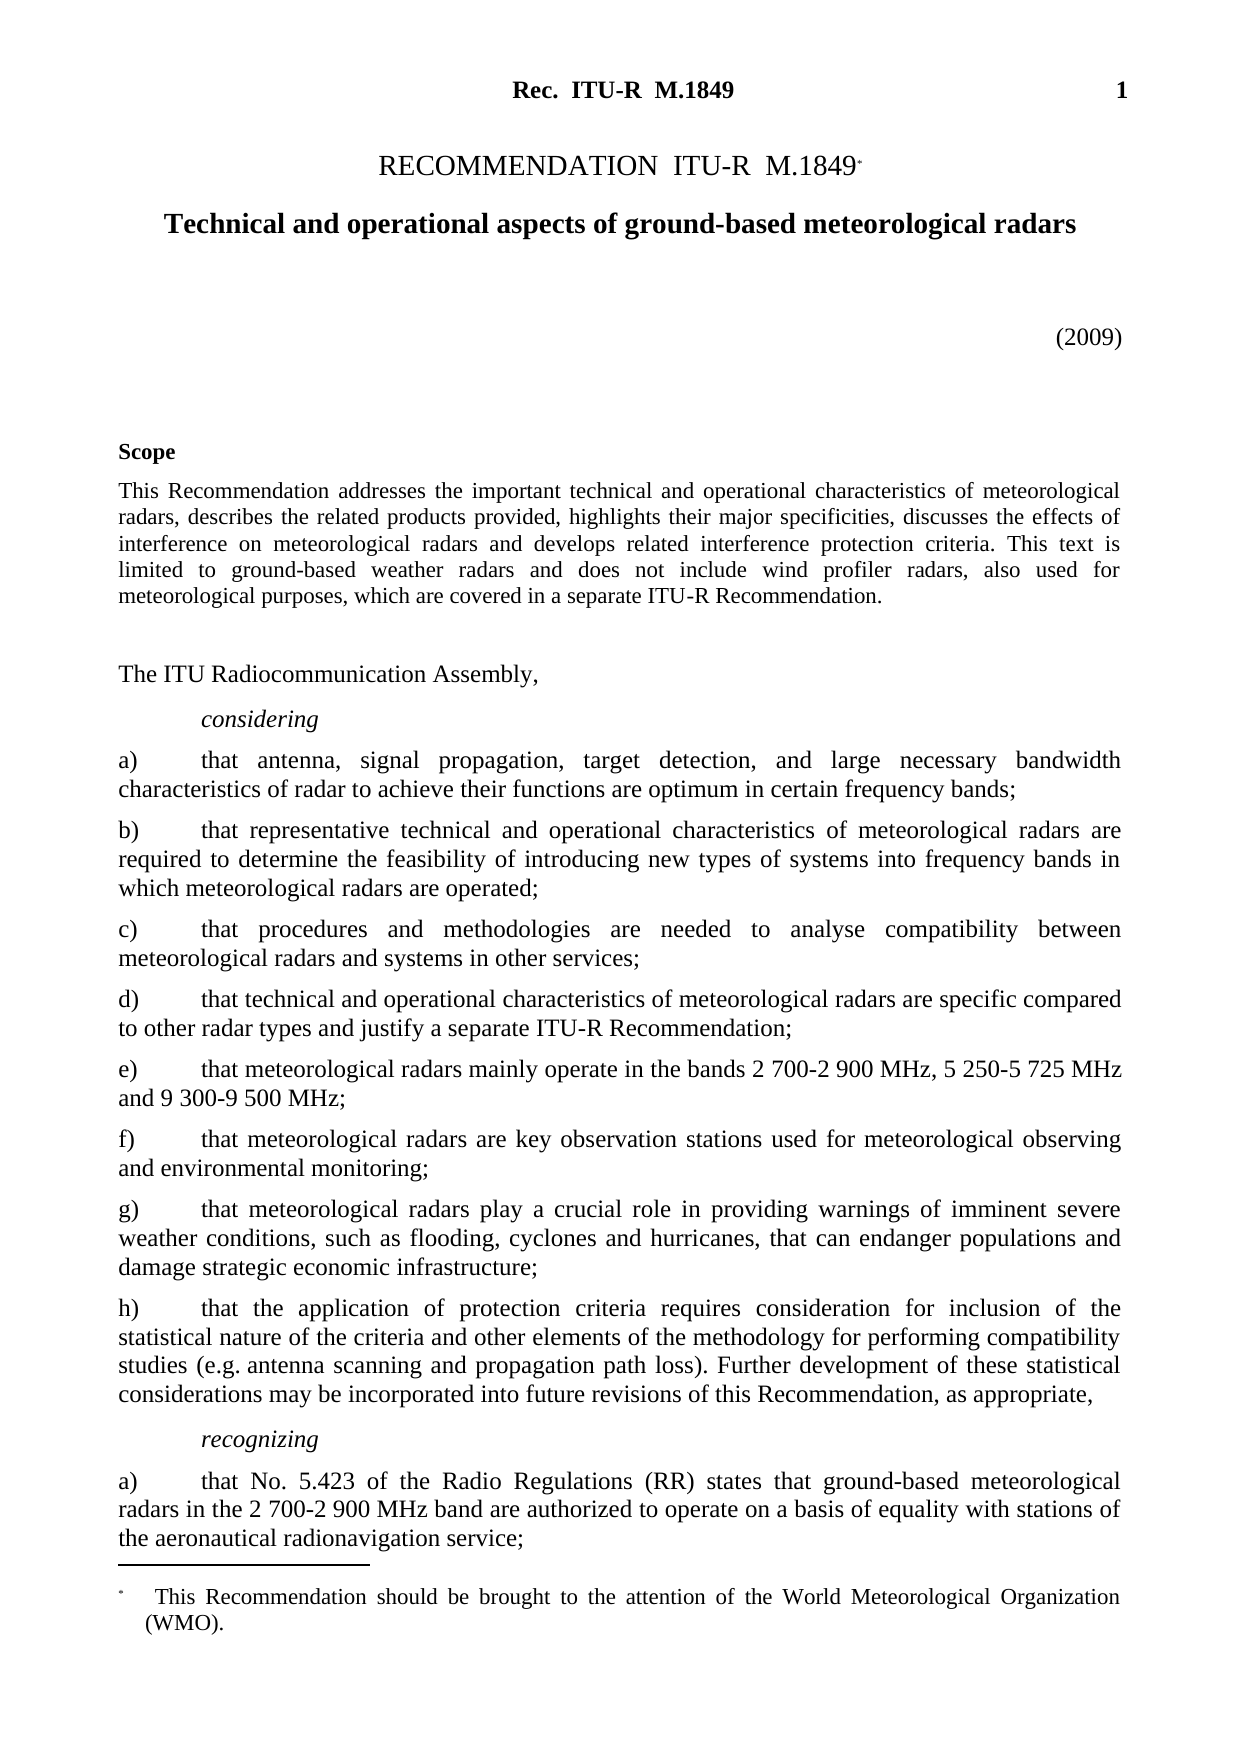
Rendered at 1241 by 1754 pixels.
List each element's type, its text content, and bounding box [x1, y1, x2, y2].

text g) that meteorological radars play a crucial role in providing warnings of imminent severe weather conditions, such as flooding, cyclones and hurricanes, that can endanger populations and damage strategic economic infrastructure; [118, 1194, 1122, 1280]
text h) that the application of protection criteria requires consideration for inclusion of the statistical nature of the criteria and other elements of the methodology for performing compatibility studies (e.g. antenna scanning and propagation path loss). Further development of these statistical considerations may be incorporated into future revisions of this Recommendation, as appropriate, [118, 1293, 1122, 1408]
title The ITU Radiocommunication Assembly, [118, 659, 1122, 687]
text b) that representative technical and operational characteristics of meteorological radars are required to determine the feasibility of introducing new types of systems into frequency bands in which meteorological radars are operated; [118, 815, 1122, 902]
text e) that meteorological radars mainly operate in the bands 2 700-2 900 MHz, 5 250-5 725 MHz and 9 300-9 500 MHz; [118, 1054, 1122, 1112]
text (2009) [118, 322, 1122, 351]
text considering [201, 704, 1122, 733]
text f) that meteorological radars are key observation stations used for meteorological observing and environmental monitoring; [118, 1124, 1122, 1182]
text c) that procedures and methodologies are needed to analyse compatibility between meteorological radars and systems in other services; [118, 914, 1122, 972]
subtitle Scope [118, 438, 1122, 464]
text RECOMMENDATION ITU-R M.1849* [118, 148, 1122, 181]
text recognizing [201, 1424, 1122, 1453]
text This Recommendation addresses the important technical and operational characteristics of meteorological radars, describes the related products provided, highlights their major specificities, discusses the effects of interference on meteorological radars and develops related interference protection criteria. This text is limited to ground-based weather radars and does not include wind profiler radars, also used for meteorological purposes, which are covered in a separate ITU-R Recommendation. [118, 477, 1122, 609]
text a) that antenna, signal propagation, target detection, and large necessary bandwidth characteristics of radar to achieve their functions are optimum in certain frequency bands; [118, 745, 1122, 803]
text a) that No. 5.423 of the Radio Regulations (RR) states that ground-based meteorological radars in the 2 700-2 900 MHz band are authorized to operate on a basis of equality with stations of the aeronautical radionavigation service; [118, 1466, 1122, 1552]
text d) that technical and operational characteristics of meteorological radars are specific compared to other radar types and justify a separate ITU-R Recommendation; [118, 984, 1122, 1042]
title Technical and operational aspects of ground-based meteorological radars [118, 206, 1122, 240]
